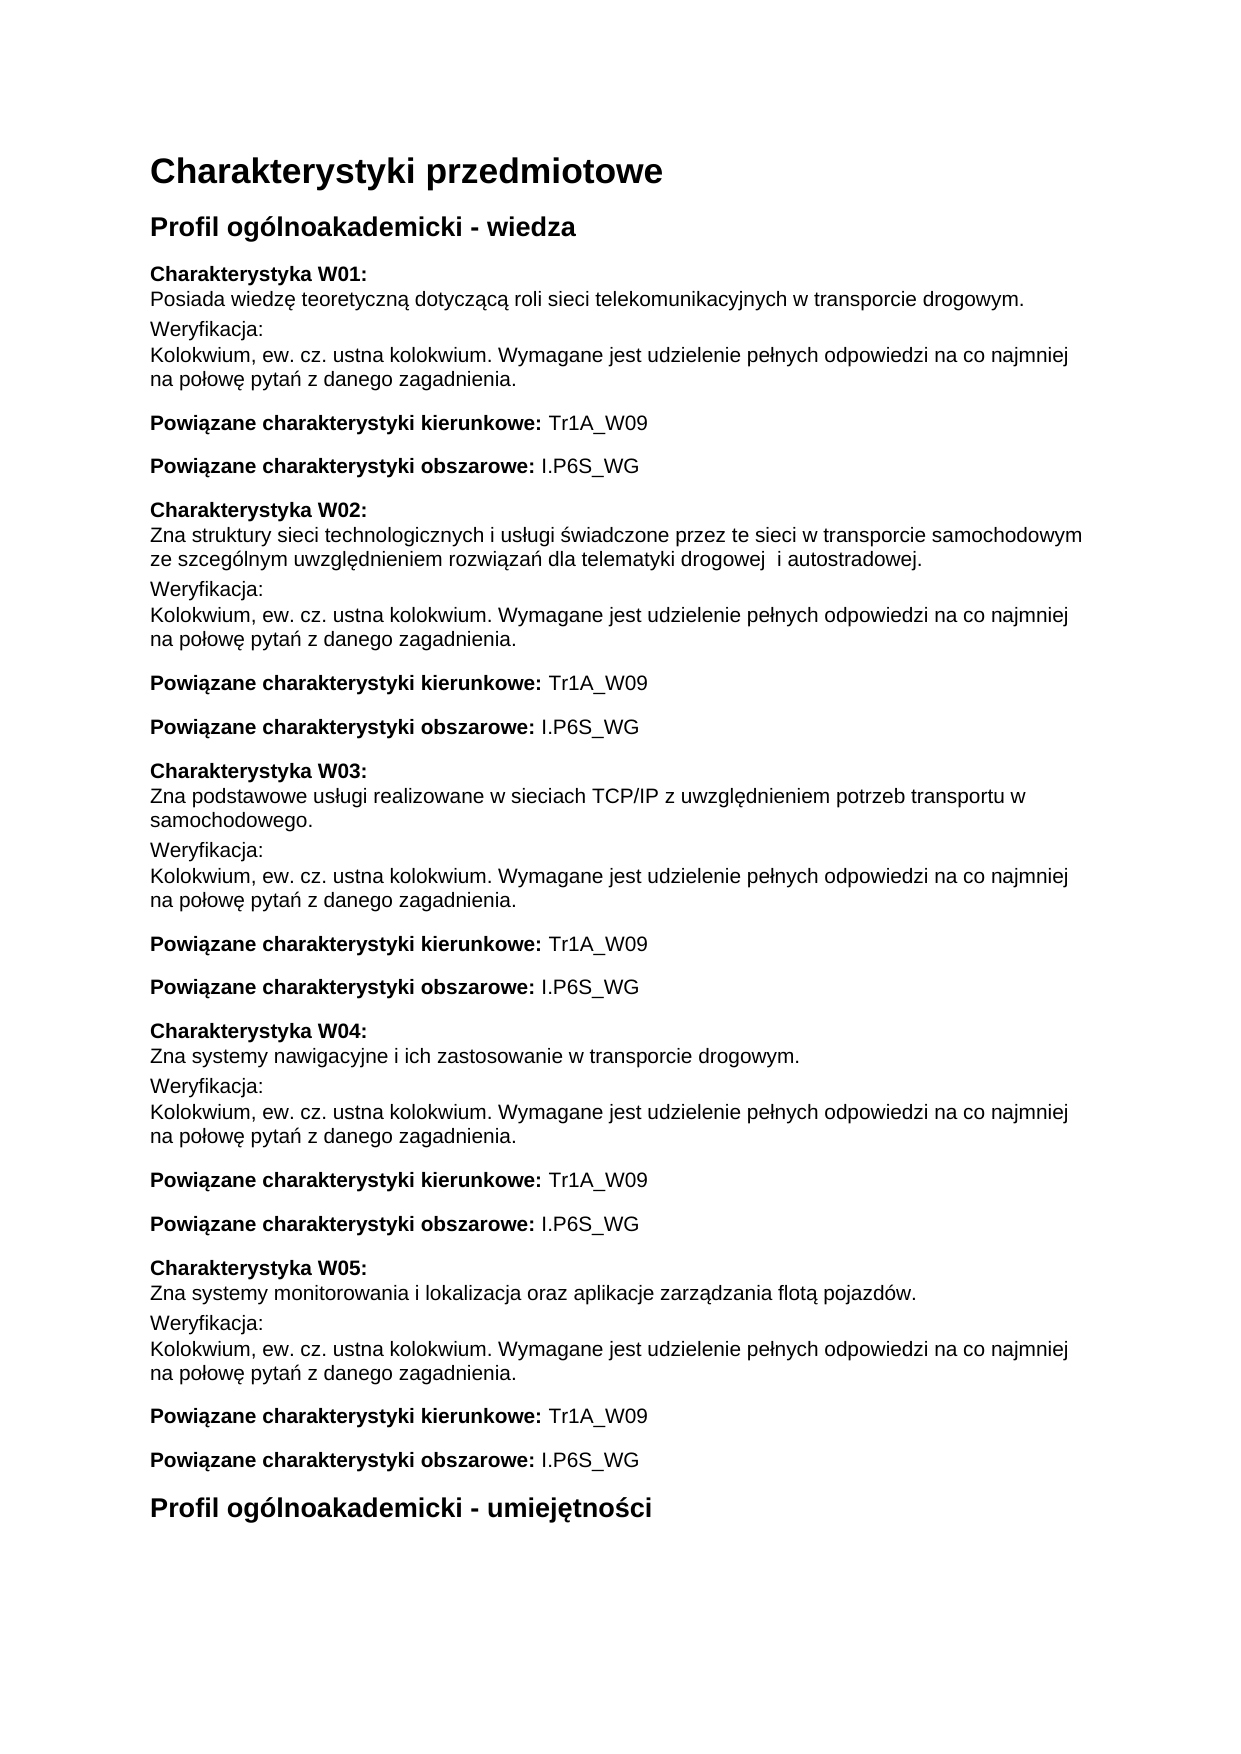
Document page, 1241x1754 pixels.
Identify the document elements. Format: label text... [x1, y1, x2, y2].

text Charakterystyka W04: [150, 1019, 1090, 1043]
text Charakterystyka W01: [150, 262, 1090, 286]
text Charakterystyka W03: [150, 758, 1090, 782]
subtitle Profil ogólnoakademicki - wiedza [150, 211, 1090, 242]
text Kolokwium, ew. cz. ustna kolokwium. Wymagane jest udzielenie pełnych odpowiedzi na co najmniej na połowę pytań z danego zagadnienia. [150, 864, 1090, 912]
text Kolokwium, ew. cz. ustna kolokwium. Wymagane jest udzielenie pełnych odpowiedzi na co najmniej na połowę pytań z danego zagadnienia. [150, 1337, 1090, 1384]
text Powiązane charakterystyki kierunkowe: Tr1A_W09 [150, 411, 1090, 434]
text Kolokwium, ew. cz. ustna kolokwium. Wymagane jest udzielenie pełnych odpowiedzi na co najmniej na połowę pytań z danego zagadnienia. [150, 603, 1090, 651]
text Powiązane charakterystyki obszarowe: I.P6S_WG [150, 715, 1090, 739]
text Powiązane charakterystyki obszarowe: I.P6S_WG [150, 1448, 1090, 1472]
text Weryfikacja: [150, 577, 1090, 601]
text Powiązane charakterystyki kierunkowe: Tr1A_W09 [150, 931, 1090, 955]
text Powiązane charakterystyki kierunkowe: Tr1A_W09 [150, 671, 1090, 695]
text Weryfikacja: [150, 1074, 1090, 1098]
subtitle Profil ogólnoakademicki - umiejętności [150, 1492, 1090, 1523]
text Powiązane charakterystyki obszarowe: I.P6S_WG [150, 454, 1090, 478]
text Posiada wiedzę teoretyczną dotyczącą roli sieci telekomunikacyjnych w transporcie drogowym. [150, 287, 1090, 311]
text Kolokwium, ew. cz. ustna kolokwium. Wymagane jest udzielenie pełnych odpowiedzi na co najmniej na połowę pytań z danego zagadnienia. [150, 343, 1090, 391]
text Powiązane charakterystyki obszarowe: I.P6S_WG [150, 975, 1090, 999]
text Charakterystyka W02: [150, 498, 1090, 522]
text Powiązane charakterystyki obszarowe: I.P6S_WG [150, 1212, 1090, 1236]
text Weryfikacja: [150, 317, 1090, 341]
text Charakterystyka W05: [150, 1255, 1090, 1279]
text Zna struktury sieci technologicznych i usługi świadczone przez te sieci w transporcie samochodowym ze szcególnym uwzględnieniem rozwiązań dla telematyki drogowej i autostradowej. [150, 523, 1090, 571]
text Powiązane charakterystyki kierunkowe: Tr1A_W09 [150, 1168, 1090, 1192]
text Powiązane charakterystyki kierunkowe: Tr1A_W09 [150, 1404, 1090, 1428]
text Zna systemy nawigacyjne i ich zastosowanie w transporcie drogowym. [150, 1044, 1090, 1068]
text Kolokwium, ew. cz. ustna kolokwium. Wymagane jest udzielenie pełnych odpowiedzi na co najmniej na połowę pytań z danego zagadnienia. [150, 1100, 1090, 1148]
text Weryfikacja: [150, 838, 1090, 862]
text Zna systemy monitorowania i lokalizacja oraz aplikacje zarządzania flotą pojazdów. [150, 1280, 1090, 1304]
text Weryfikacja: [150, 1311, 1090, 1334]
subtitle Charakterystyki przedmiotowe [150, 150, 1090, 191]
text Zna podstawowe usługi realizowane w sieciach TCP/IP z uwzględnieniem potrzeb transportu w samochodowego. [150, 783, 1090, 831]
